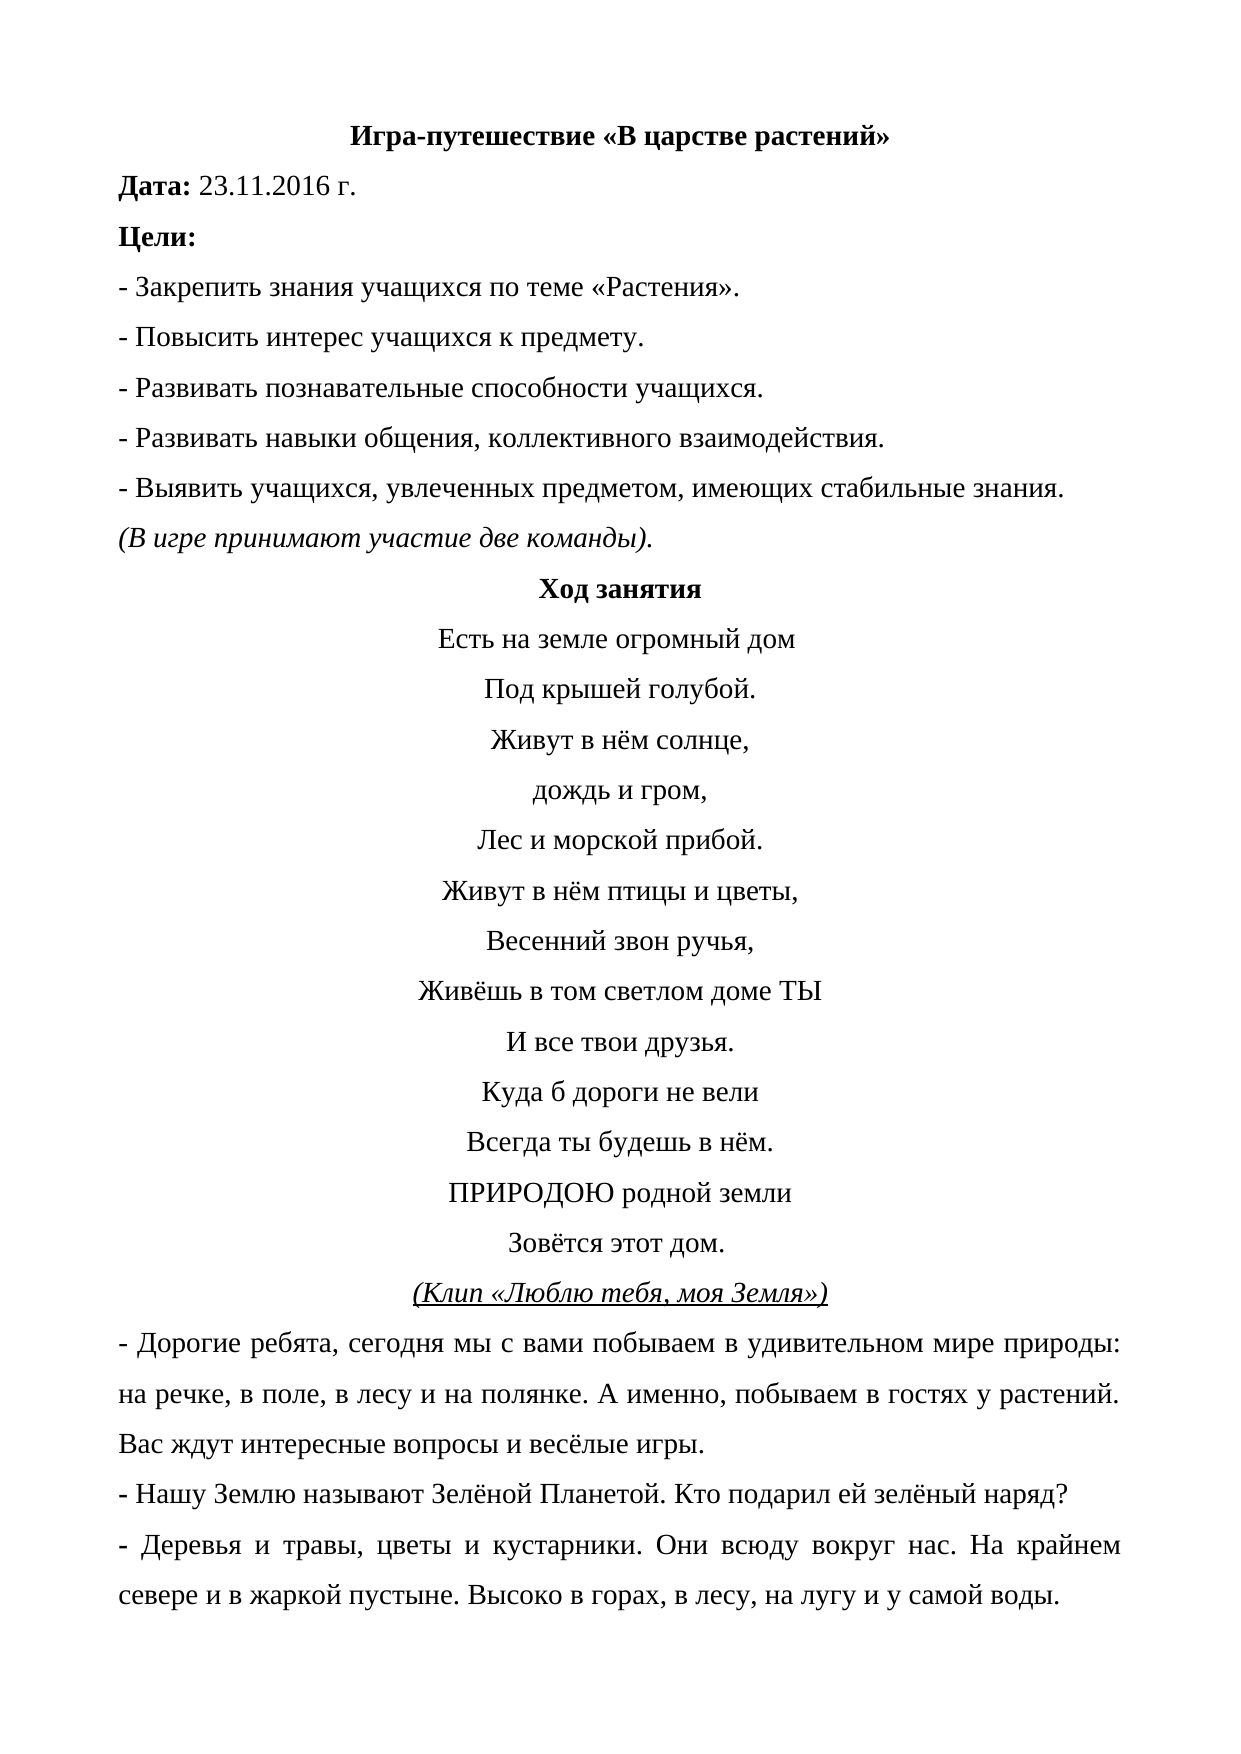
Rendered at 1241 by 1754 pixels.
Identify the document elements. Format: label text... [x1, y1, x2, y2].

text - Развивать познавательные способности учащихся. [118, 370, 1122, 403]
text - Нашу Землю называют Зелёной Планетой. Кто подарил ей зелёный наряд? [118, 1477, 1122, 1510]
text (В игре принимают участие две команды). [118, 521, 1122, 554]
text Цели: [118, 219, 1122, 252]
text - Выявить учащихся, увлеченных предметом, имеющих стабильные знания. [118, 470, 1122, 504]
text Ход занятия [118, 571, 1122, 604]
text Игра-путешествие «В царстве растений» [118, 118, 1122, 152]
text Есть на земле огромный дом Под крышей голубой. Живут в нём солнце, дождь и гром, Лес и морской прибой. Живут в нём птицы и цветы, Весенний звон ручья, Живёшь в том светлом доме ТЫ И все твои друзья. Куда б дороги не вели Всегда ты будешь в нём. ПРИРОДОЮ родной земли Зовётся этот дом. (Клип «Люблю тебя, моя Земля») [118, 621, 1122, 1309]
text - Развивать навыки общения, коллективного взаимодействия. [118, 420, 1122, 453]
text - Закрепить знания учащихся по теме «Растения». [118, 269, 1122, 303]
text Дата: 23.11.2016 г. [118, 168, 1122, 202]
text - Деревья и травы, цветы и кустарники. Они всюду вокруг нас. На крайнем севере и в жаркой пустыне. Высоко в горах, в лесу, на лугу и у самой воды. [118, 1527, 1122, 1611]
text - Дорогие ребята, сегодня мы с вами побываем в удивительном мире природы: на речке, в поле, в лесу и на полянке. А именно, побываем в гостях у растений. Вас ждут интересные вопросы и весёлые игры. [118, 1326, 1122, 1460]
text - Повысить интерес учащихся к предмету. [118, 319, 1122, 353]
